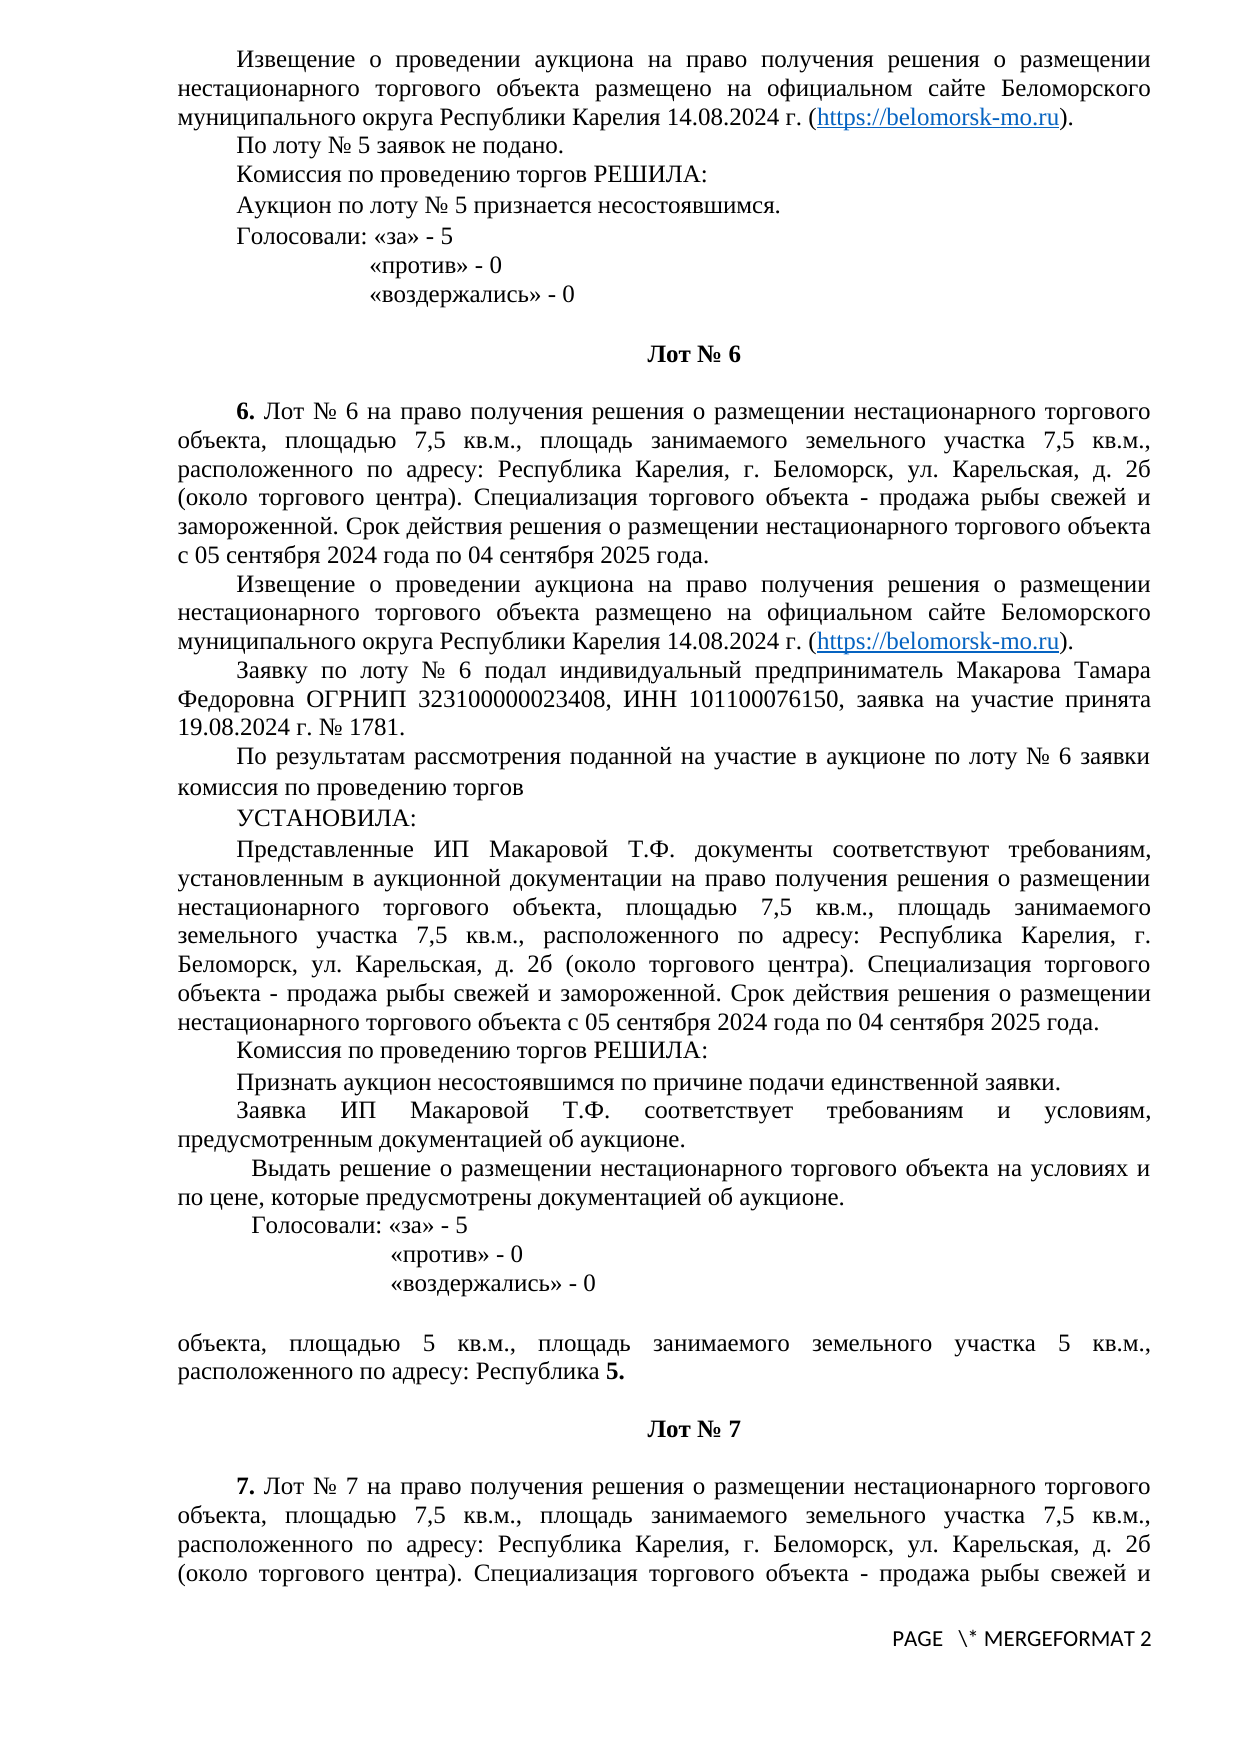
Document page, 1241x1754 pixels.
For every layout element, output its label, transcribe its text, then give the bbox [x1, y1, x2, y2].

text Голосовали: «за» - 5 [177, 221, 1152, 250]
text УСТАНОВИЛА: [236, 803, 1152, 832]
subtitle Заявку по лоту № 6 подал индивидуальный предприниматель Макарова Тамара Федоровна ОГРНИП 323100000023408, ИНН 101100076150, заявка на участие принята 19.08.2024 г. № 1781. [177, 655, 1152, 741]
text Аукцион по лоту № 5 признается несостоявшимся. [177, 190, 1152, 219]
text «против» - 0 [177, 250, 1152, 279]
subtitle Представленные ИП Макаровой Т.Ф. документы соответствуют требованиям, установленным в аукционной документации на право получения решения о размещении нестационарного торгового объекта, площадью 7,5 кв.м., площадь занимаемого земельного участка 7,5 кв.м., расположенного по адресу: Республика Карелия, г. Беломорск, ул. Карельская, д. 2б (около торгового центра). Специализация торгового объекта - продажа рыбы свежей и замороженной. Срок действия решения о размещении нестационарного торгового объекта с 05 сентября 2024 года по 04 сентября 2025 года. [177, 834, 1152, 1036]
subtitle Лот № 6 [177, 339, 1152, 367]
text Выдать решение о размещении нестационарного торгового объекта на условиях и по цене, которые предусмотрены документацией об аукционе. [177, 1153, 1152, 1210]
subtitle 1. Лот № 1 на право получения решения на размещение нестационарного торгового объекта, площадью 5 кв.м., площадь занимаемого земельного участка 5 кв.м., расположенного по адресу: Республика 5. [177, 1299, 1152, 1385]
text Признать аукцион несостоявшимся по причине подачи единственной заявки. [177, 1067, 1152, 1095]
text По результатам рассмотрения поданной на участие в аукционе по лоту № 6 заявки комиссия по проведению торгов [177, 741, 1152, 801]
subtitle 6. Лот № 6 на право получения решения о размещении нестационарного торгового объекта, площадью 7,5 кв.м., площадь занимаемого земельного участка 7,5 кв.м., расположенного по адресу: Республика Карелия, г. Беломорск, ул. Карельская, д. 2б (около торгового центра). Специализация торгового объекта - продажа рыбы свежей и замороженной. Срок действия решения о размещении нестационарного торгового объекта с 05 сентября 2024 года по 04 сентября 2025 года. [177, 396, 1152, 569]
text «воздержались» - 0 [236, 1268, 1152, 1297]
subtitle Лот № 7 [177, 1414, 1152, 1443]
text Комиссия по проведению торгов РЕШИЛА: [177, 159, 1152, 188]
text Комиссия по проведению торгов РЕШИЛА: [236, 1036, 1152, 1064]
subtitle Извещение о проведении аукциона на право получения решения о размещении нестационарного торгового объекта размещено на официальном сайте Беломорского муниципального округа Республики Карелия 14.08.2024 г. (https://belomorsk-mo.ru). [177, 569, 1152, 655]
subtitle По лоту № 5 заявок не подано. [177, 131, 1152, 159]
list «воздержались» - 0 [236, 279, 1152, 308]
text «против» - 0 [177, 1239, 1152, 1268]
text Заявка ИП Макаровой Т.Ф. соответствует требованиям и условиям, предусмотренным документацией об аукционе. [177, 1095, 1152, 1153]
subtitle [177, 1471, 1152, 1586]
subtitle Извещение о проведении аукциона на право получения решения о размещении нестационарного торгового объекта размещено на официальном сайте Беломорского муниципального округа Республики Карелия 14.08.2024 г. (https://belomorsk-mo.ru). [177, 44, 1152, 131]
text Голосовали: «за» - 5 [177, 1210, 1152, 1239]
